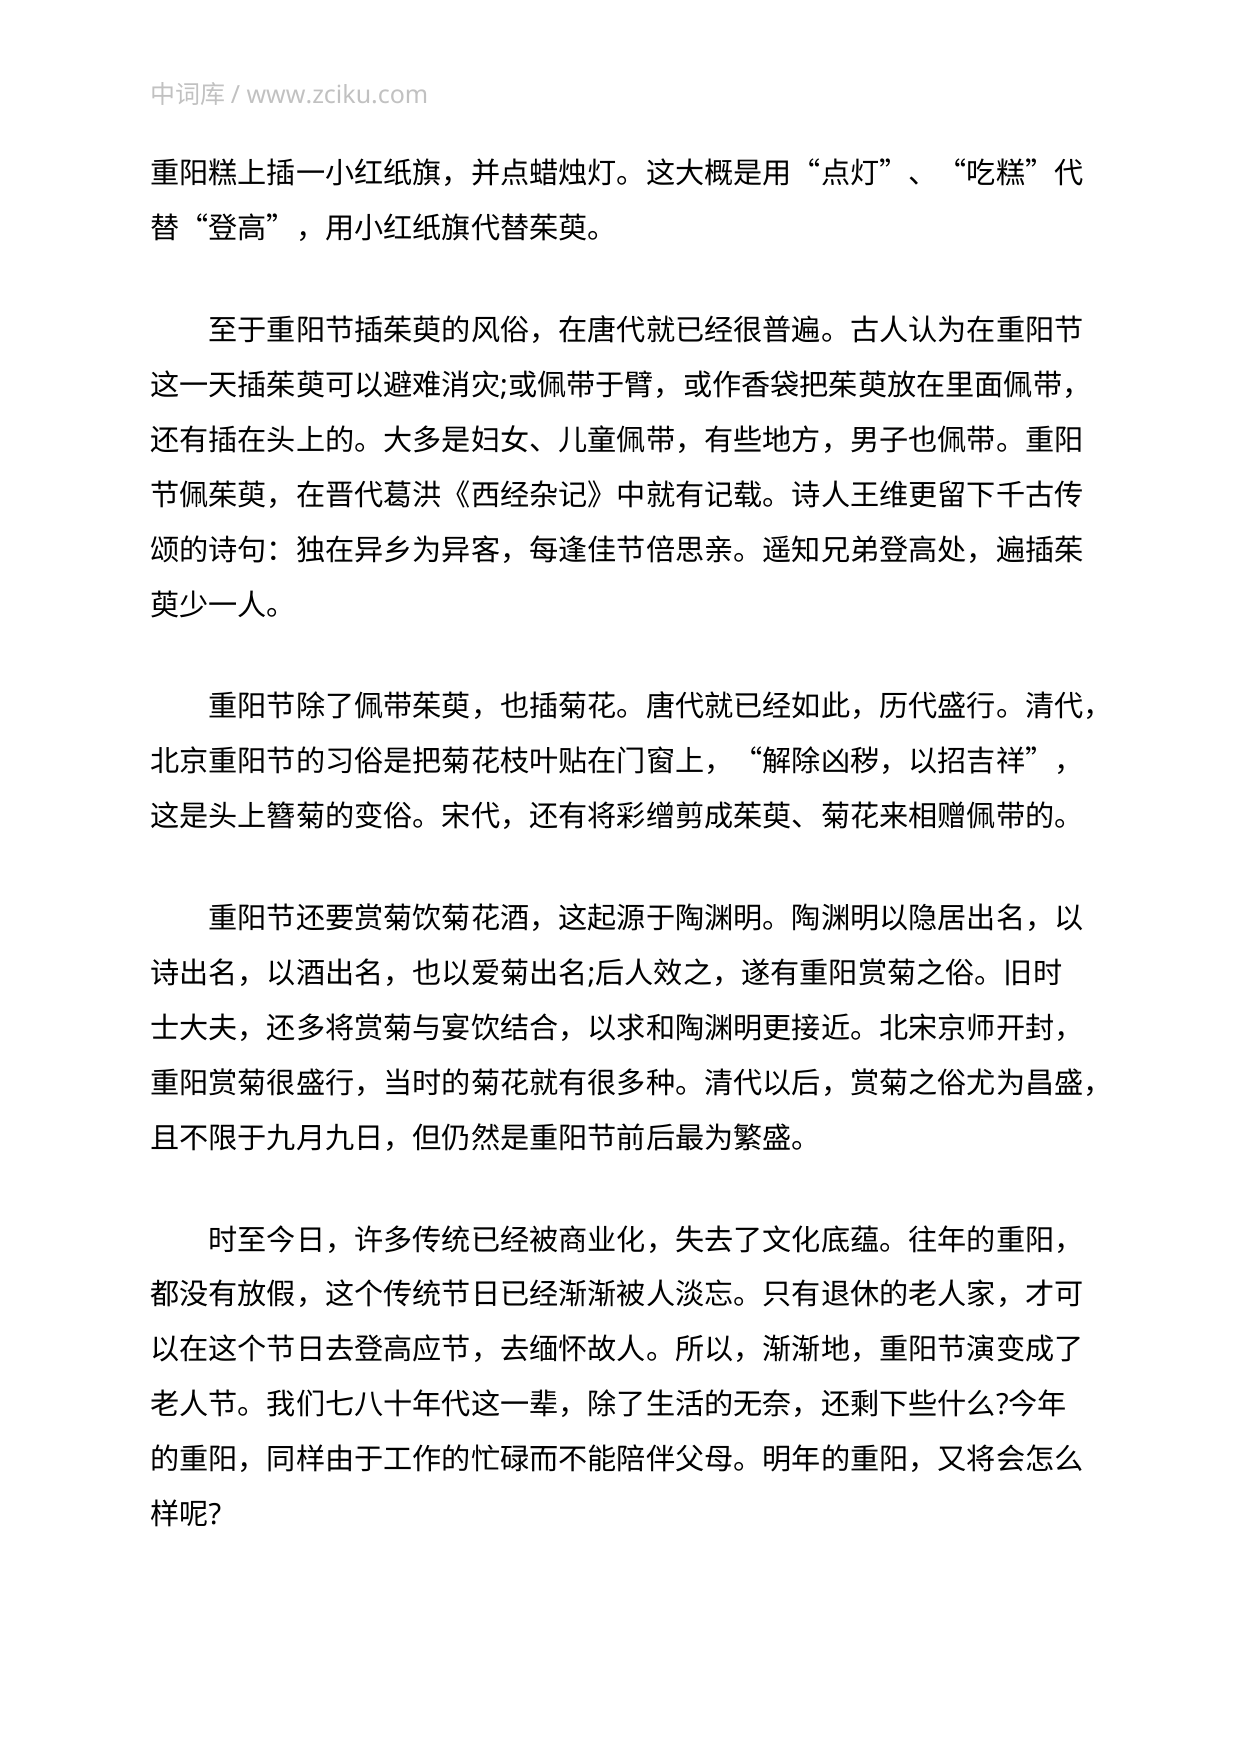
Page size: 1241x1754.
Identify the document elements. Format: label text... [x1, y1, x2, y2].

text 至于重阳节插茱萸的风俗，在唐代就已经很普遍。古人认为在重阳节这一天插茱萸可以避难消灾;或佩带于臂，或作香袋把茱萸放在里面佩带，还有插在头上的。大多是妇女、儿童佩带，有些地方，男子也佩带。重阳节佩茱萸，在晋代葛洪《西经杂记》中就有记载。诗人王维更留下千古传颂的诗句：独在异乡为异客，每逢佳节倍思亲。遥知兄弟登高处，遍插茱萸少一人。 [150, 307, 1090, 623]
text 重阳节除了佩带茱萸，也插菊花。唐代就已经如此，历代盛行。清代，北京重阳节的习俗是把菊花枝叶贴在门窗上，“解除凶秽，以招吉祥”，这是头上簪菊的变俗。宋代，还有将彩缯剪成茱萸、菊花来相赠佩带的。 [150, 683, 1090, 835]
text 重阳节还要赏菊饮菊花酒，这起源于陶渊明。陶渊明以隐居出名，以诗出名，以酒出名，也以爱菊出名;后人效之，遂有重阳赏菊之俗。旧时士大夫，还多将赏菊与宴饮结合，以求和陶渊明更接近。北宋京师开封，重阳赏菊很盛行，当时的菊花就有很多种。清代以后，赏菊之俗尤为昌盛，且不限于九月九日，但仍然是重阳节前后最为繁盛。 [150, 894, 1090, 1157]
text 时至今日，许多传统已经被商业化，失去了文化底蕴。往年的重阳，都没有放假，这个传统节日已经渐渐被人淡忘。只有退休的老人家，才可以在这个节日去登高应节，去缅怀故人。所以，渐渐地，重阳节演变成了老人节。我们七八十年代这一辈，除了生活的无奈，还剩下些什么?今年的重阳，同样由于工作的忙碌而不能陪伴父母。明年的重阳，又将会怎么样呢? [150, 1216, 1090, 1533]
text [150, 150, 1090, 247]
